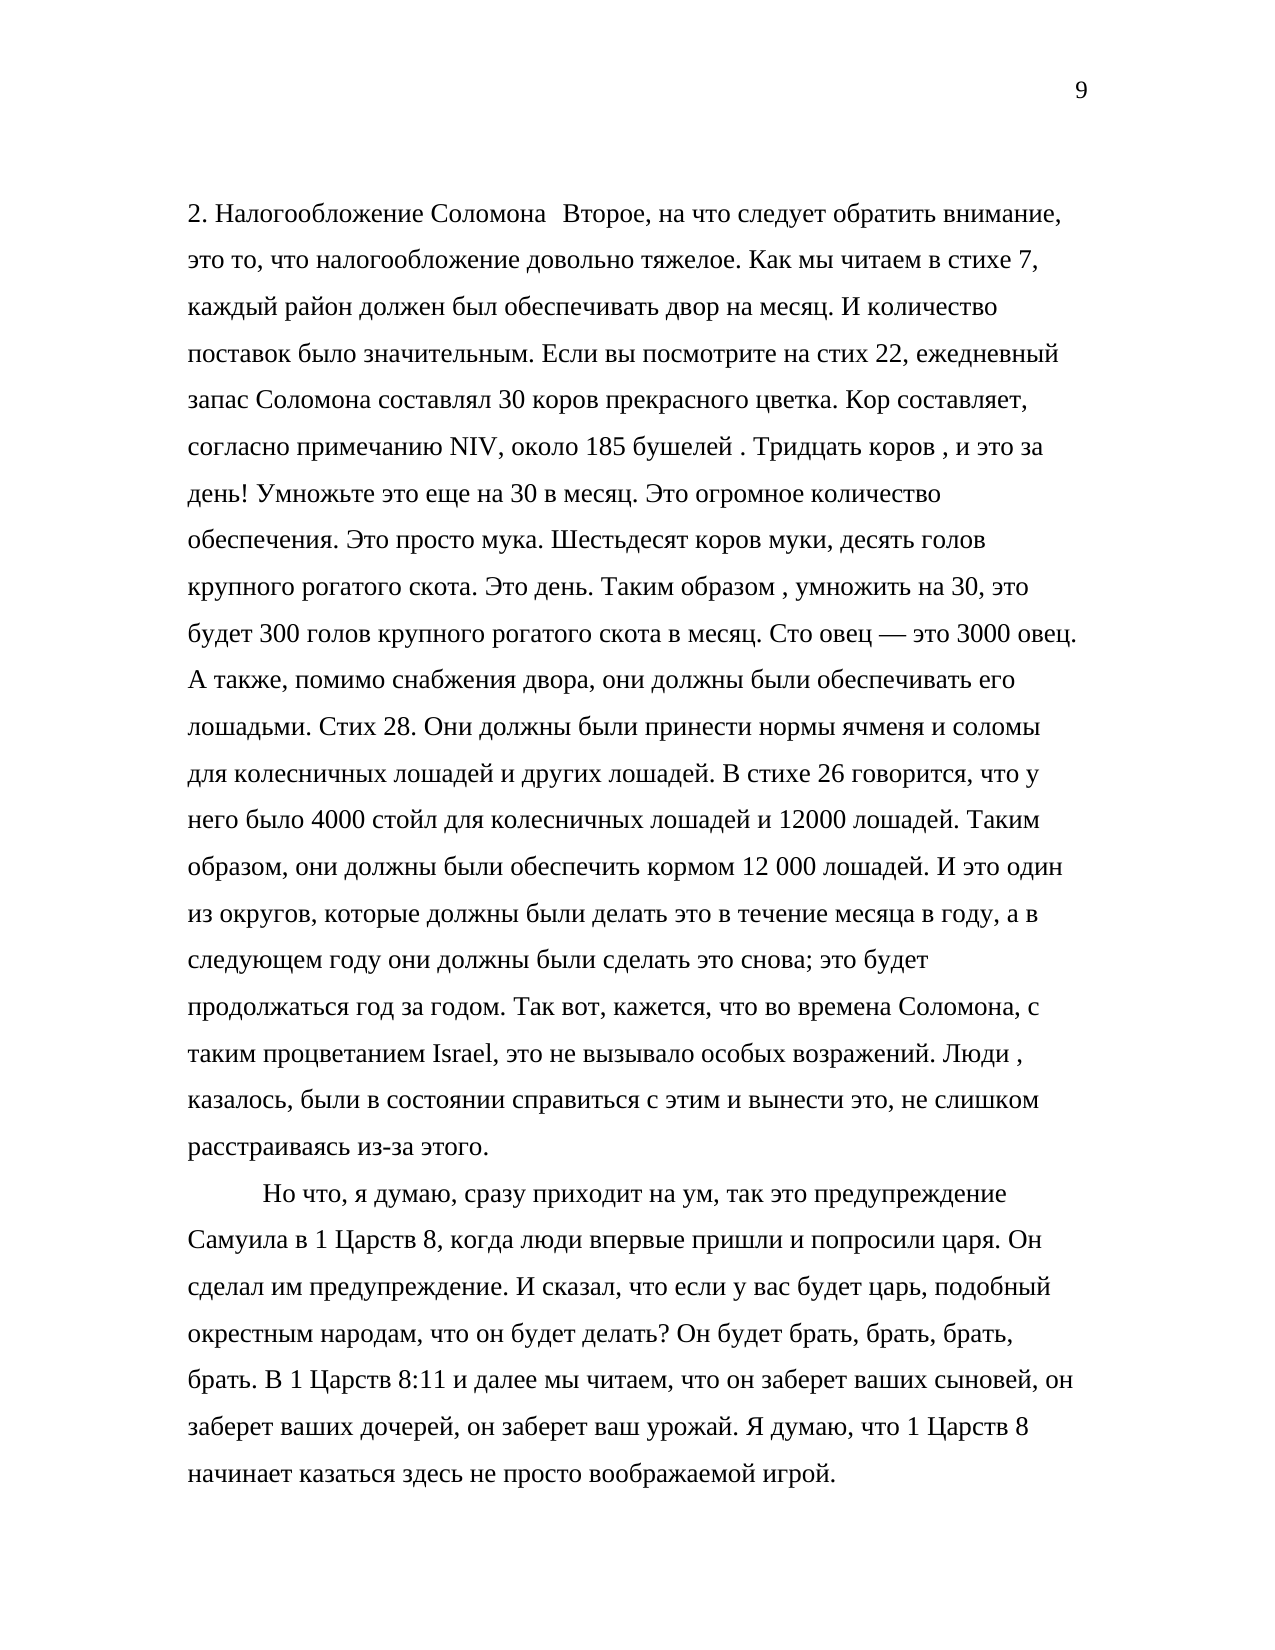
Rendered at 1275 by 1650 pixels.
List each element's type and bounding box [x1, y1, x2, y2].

text [187, 150, 1087, 1488]
